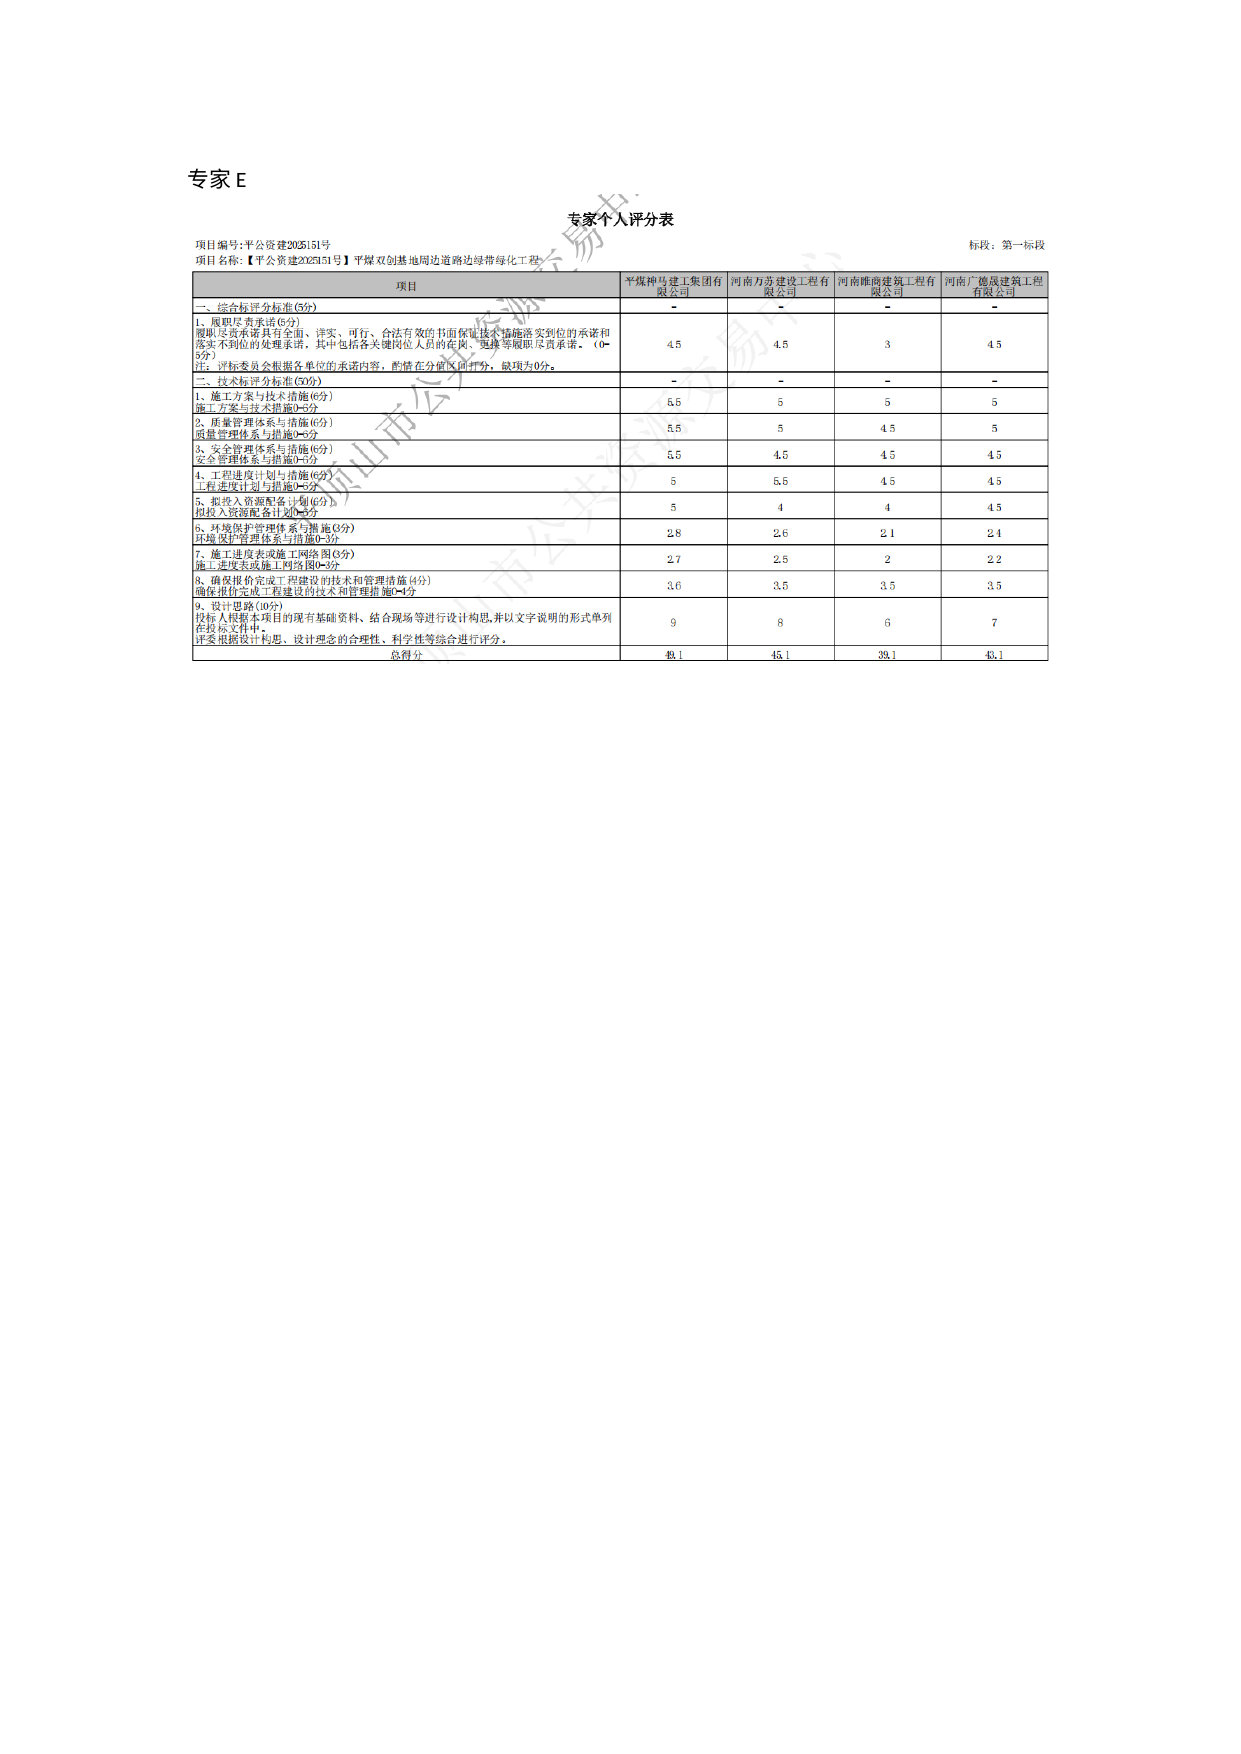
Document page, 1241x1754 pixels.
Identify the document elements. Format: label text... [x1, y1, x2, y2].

text 专家E [187, 162, 1053, 194]
picture [187, 194, 1053, 664]
